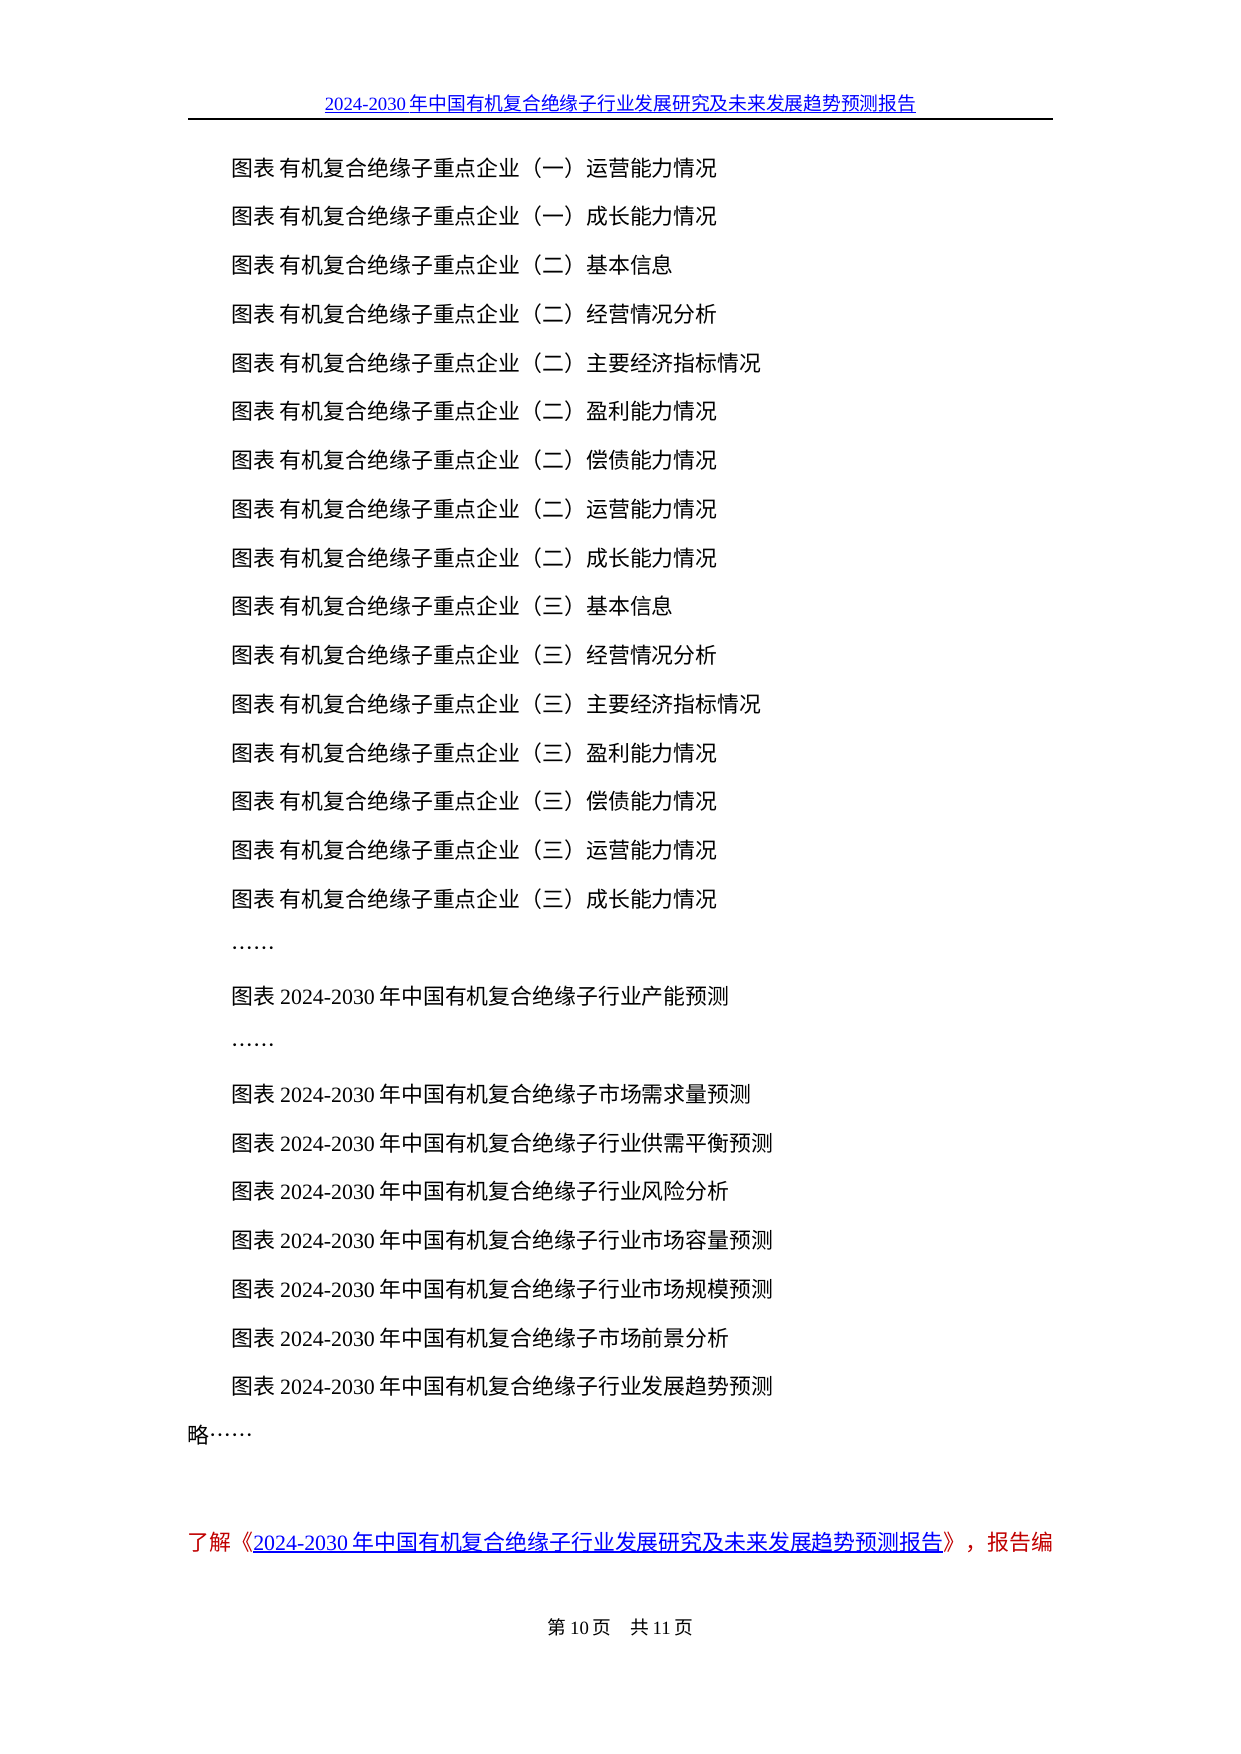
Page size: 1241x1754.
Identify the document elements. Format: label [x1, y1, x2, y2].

text [187, 150, 1053, 1450]
text [187, 1524, 1053, 1557]
